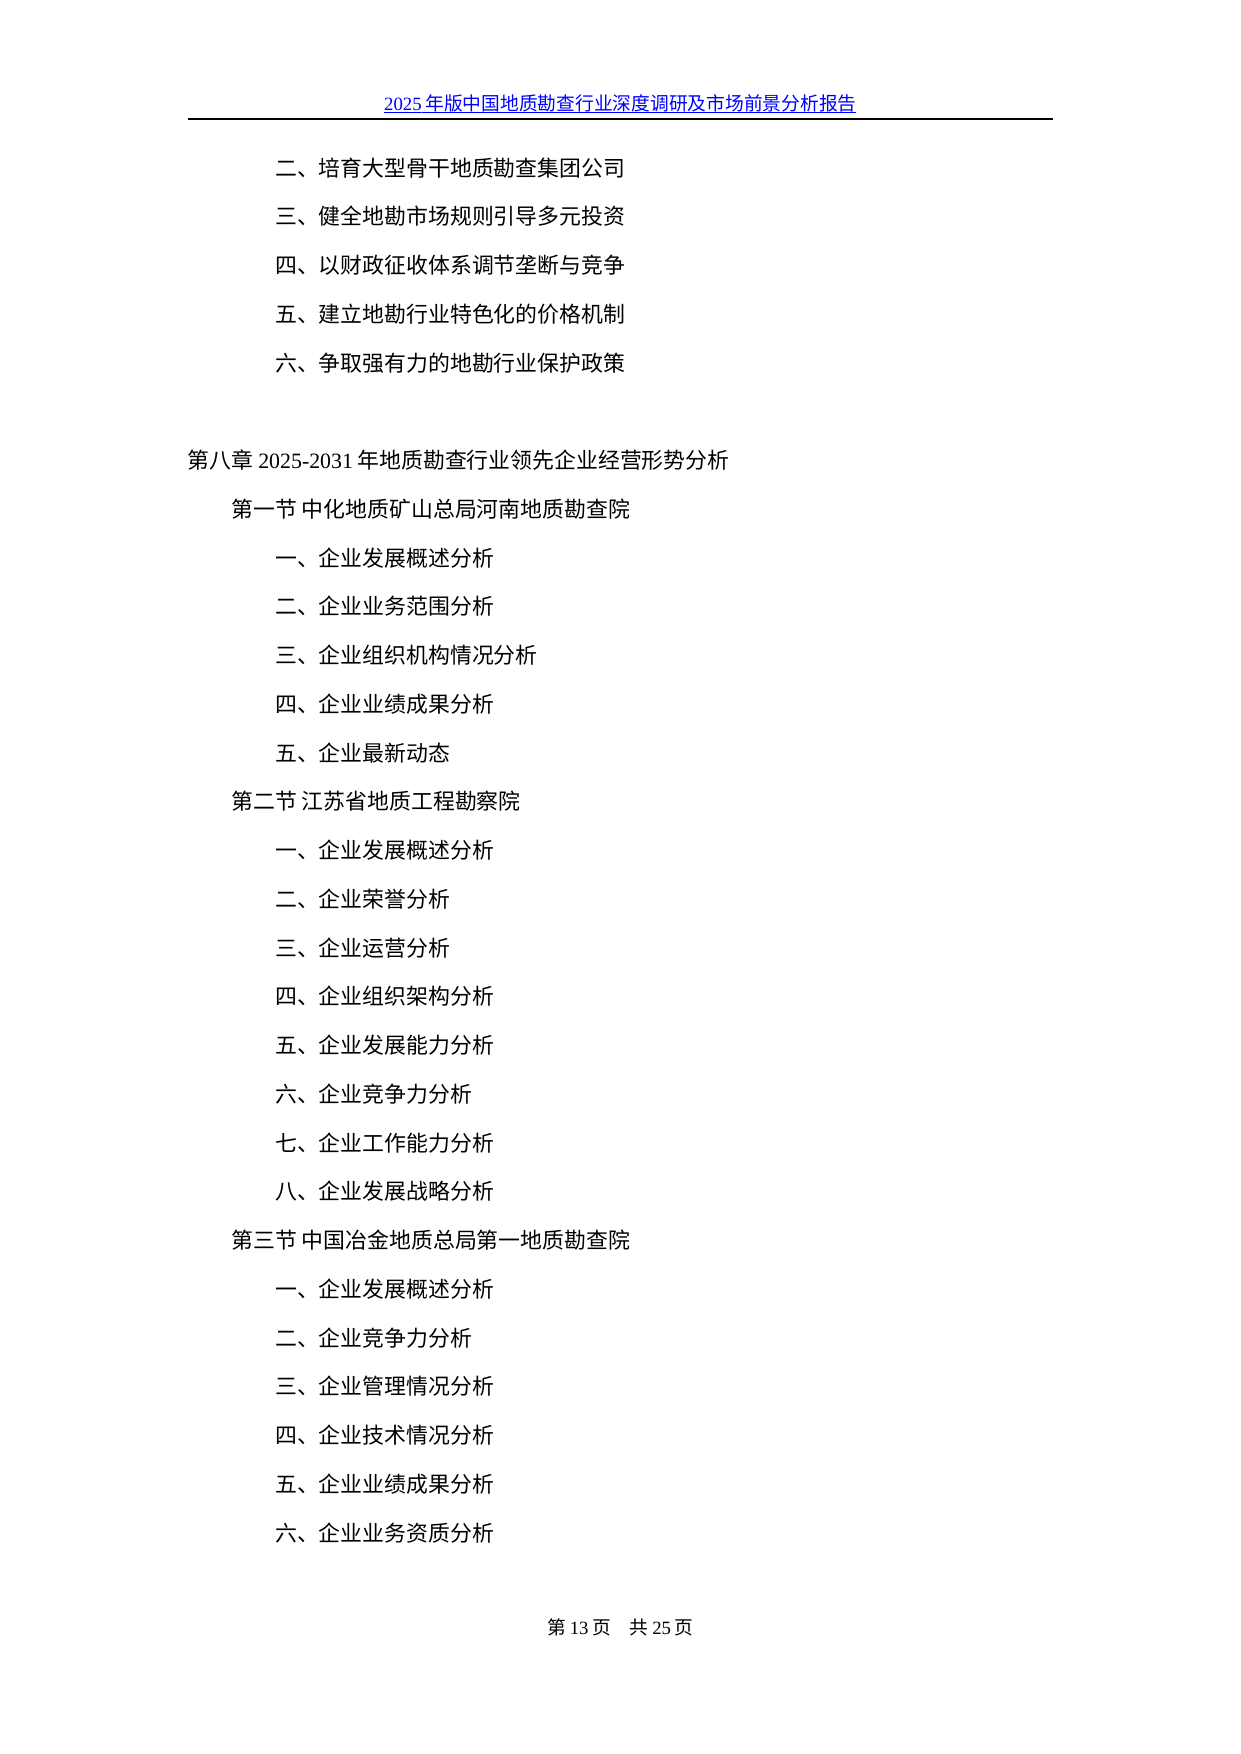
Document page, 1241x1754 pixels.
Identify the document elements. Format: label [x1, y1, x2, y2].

text [187, 150, 1053, 1548]
